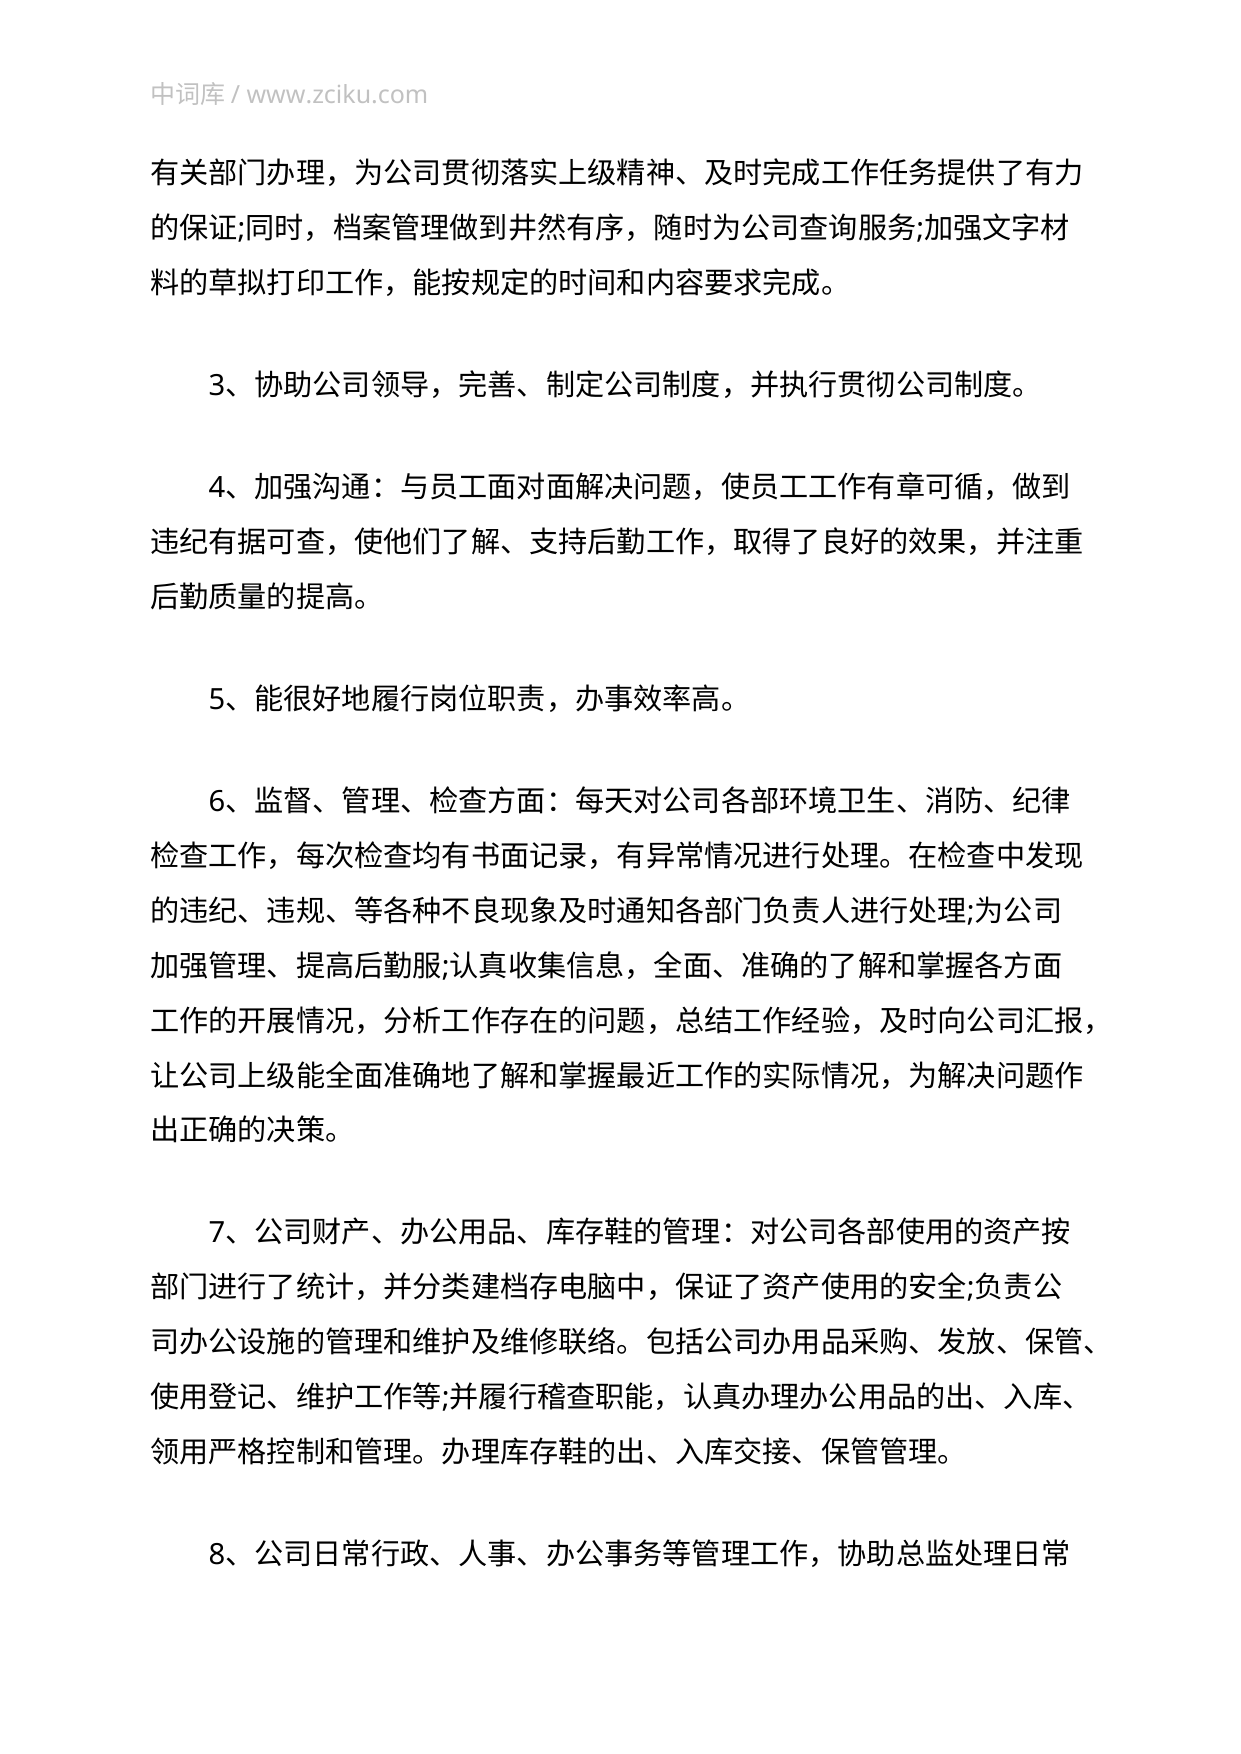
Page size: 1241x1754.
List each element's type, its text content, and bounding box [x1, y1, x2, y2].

text 6、监督、管理、检查方面：每天对公司各部环境卫生、消防、纪律检查工作，每次检查均有书面记录，有异常情况进行处理。在检查中发现的违纪、违规、等各种不良现象及时通知各部门负责人进行处理;为公司加强管理、提高后勤服;认真收集信息，全面、准确的了解和掌握各方面工作的开展情况，分析工作存在的问题，总结工作经验，及时向公司汇报，让公司上级能全面准确地了解和掌握最近工作的实际情况，为解决问题作出正确的决策。 [150, 777, 1090, 1149]
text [150, 1530, 1090, 1573]
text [150, 150, 1090, 302]
text 7、公司财产、办公用品、库存鞋的管理：对公司各部使用的资产按部门进行了统计，并分类建档存电脑中，保证了资产使用的安全;负责公司办公设施的管理和维护及维修联络。包括公司办用品采购、发放、保管、使用登记、维护工作等;并履行稽查职能，认真办理办公用品的出、入库、领用严格控制和管理。办理库存鞋的出、入库交接、保管管理。 [150, 1209, 1090, 1471]
text 4、加强沟通：与员工面对面解决问题，使员工工作有章可循，做到违纪有据可查，使他们了解、支持后勤工作，取得了良好的效果，并注重后勤质量的提高。 [150, 464, 1090, 616]
text 5、能很好地履行岗位职责，办事效率高。 [150, 675, 1090, 718]
text 3、协助公司领导，完善、制定公司制度，并执行贯彻公司制度。 [150, 362, 1090, 404]
